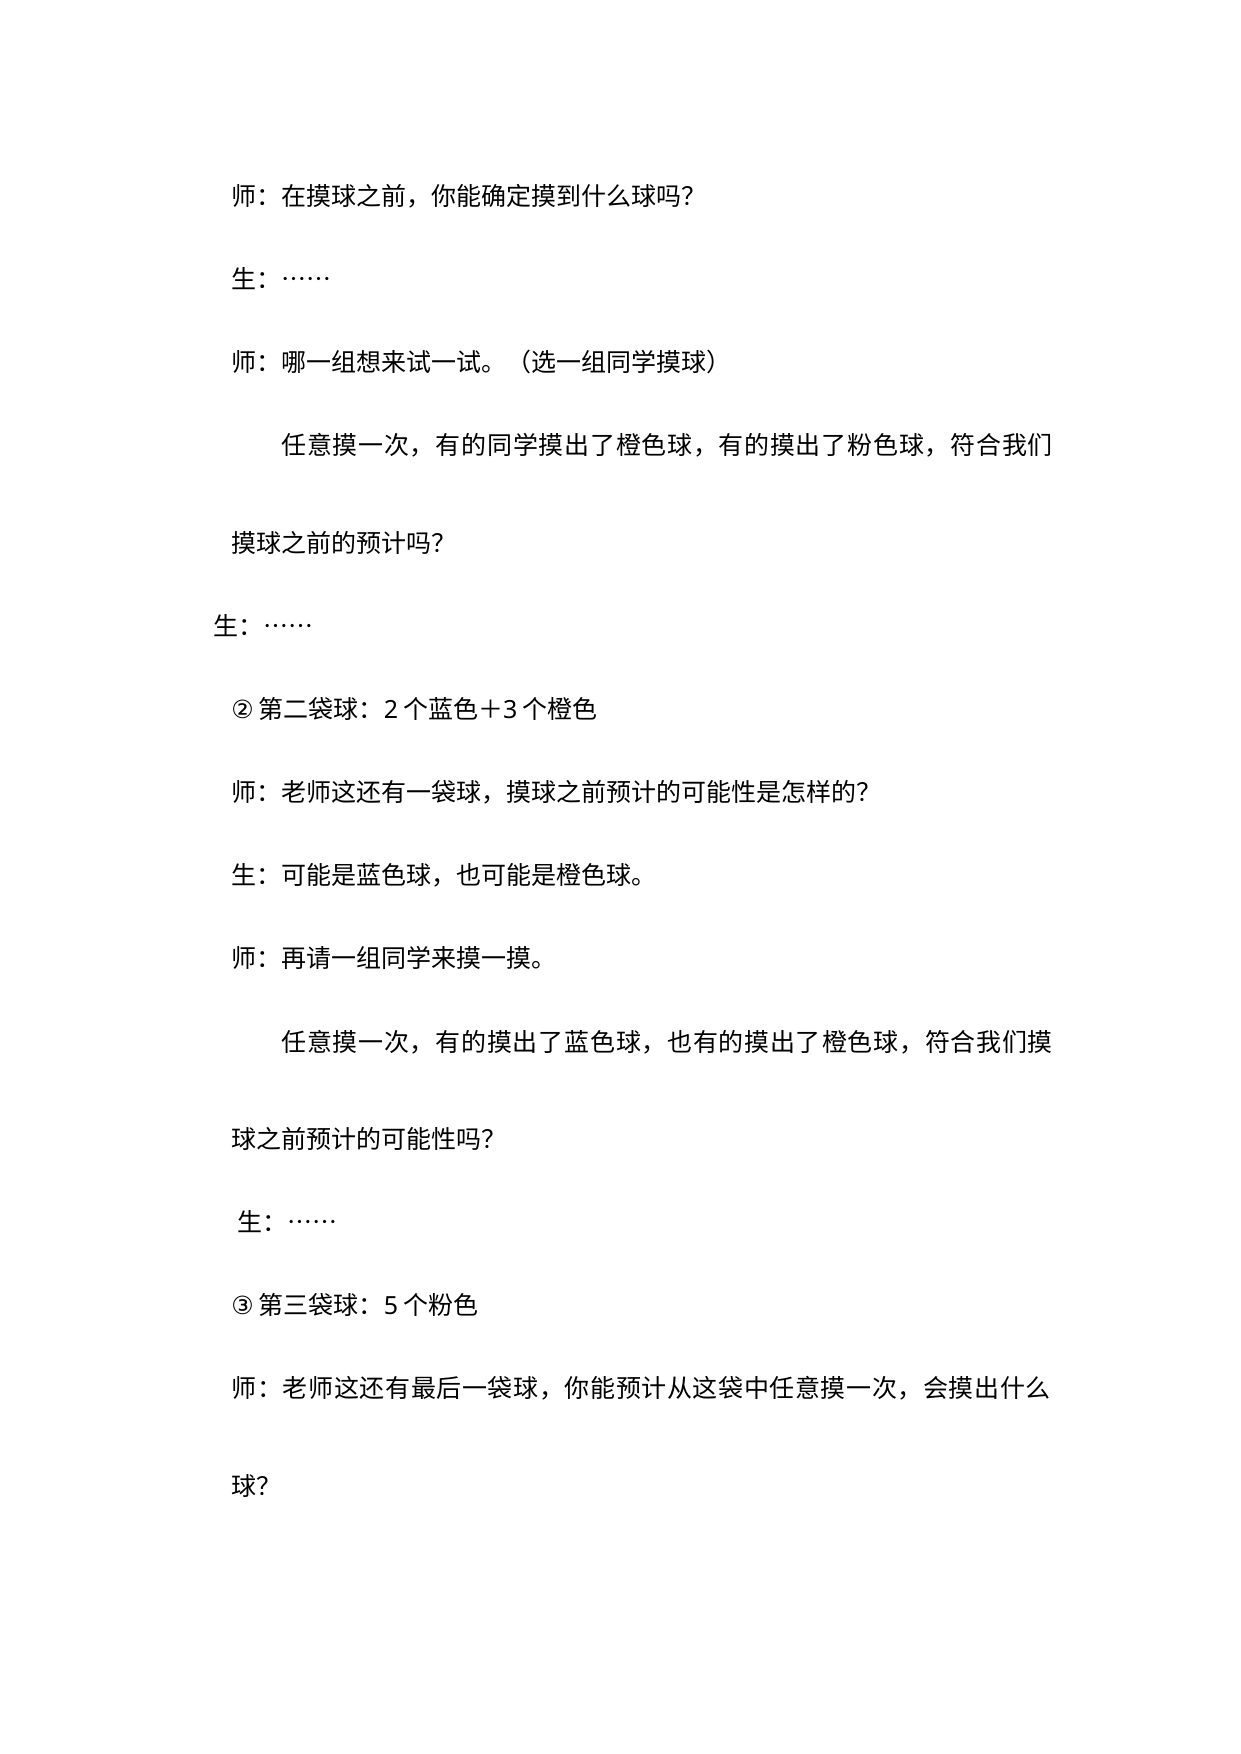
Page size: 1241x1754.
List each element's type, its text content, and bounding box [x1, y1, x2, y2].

text ③第三袋球：5个粉色 [231, 1271, 1053, 1336]
text 任意摸一次，有的摸出了蓝色球，也有的摸出了橙色球，符合我们摸球之前预计的可能性吗？ [231, 1008, 1053, 1170]
text 师：老师这还有最后一袋球，你能预计从这袋中任意摸一次，会摸出什么球？ [231, 1354, 1053, 1517]
text 师：哪一组想来试一试。（选一组同学摸球） [231, 328, 1053, 393]
text ②第二袋球：2个蓝色＋3个橙色 [231, 675, 1053, 740]
text 生：…… [231, 245, 1053, 310]
text 师：老师这还有一袋球，摸球之前预计的可能性是怎样的？ [231, 758, 1053, 823]
text 师：在摸球之前，你能确定摸到什么球吗？ [231, 162, 1053, 227]
text 生：…… [187, 1188, 1053, 1253]
text 生：…… [187, 592, 1053, 657]
text 师：再请一组同学来摸一摸。 [231, 924, 1053, 989]
text 任意摸一次，有的同学摸出了橙色球，有的摸出了粉色球，符合我们摸球之前的预计吗？ [231, 411, 1053, 574]
text 生：可能是蓝色球，也可能是橙色球。 [231, 841, 1053, 906]
